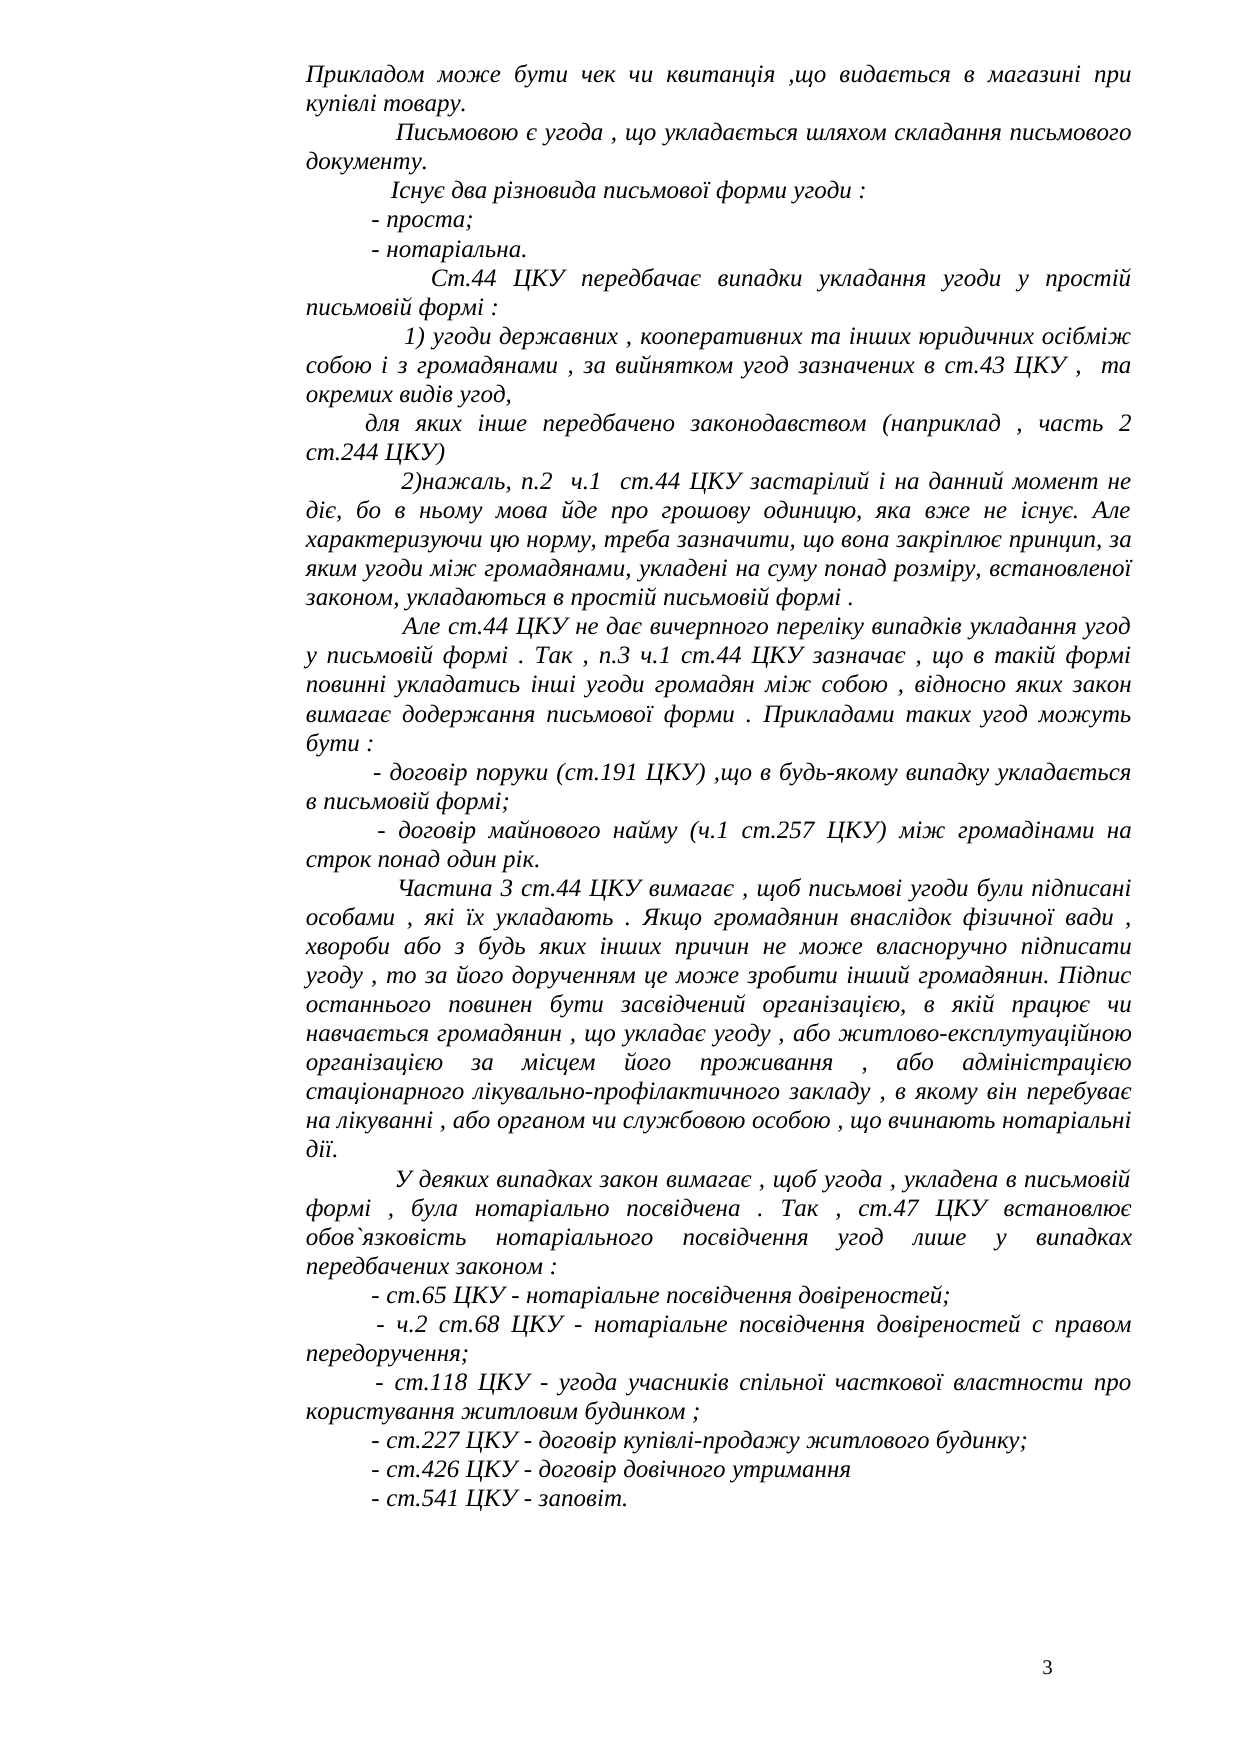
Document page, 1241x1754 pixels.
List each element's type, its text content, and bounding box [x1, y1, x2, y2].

text - договір поруки (ст.191 ЦКУ) ,що в будь-якому випадку укладається в письмовій формі; [306, 757, 1132, 815]
text - ст.426 ЦКУ - договір довічного утримання [306, 1454, 1132, 1483]
text - ст.118 ЦКУ - угода учасників спільної часткової властности про користування житловим будинком ; [306, 1367, 1132, 1425]
text - нотаріальна. [306, 233, 1132, 262]
text Частина 3 ст.44 ЦКУ вимагає , щоб письмові угоди були підписані особами , які їх укладають . Якщо громадянин внаслідок фізичної вади , хвороби або з будь яких інших причин не може власноручно підписати угоду , то за його дорученням це може зробити інший громадянин. Підпис останнього повинен бути засвідчений організацією, в якій працює чи навчається громадянин , що укладає угоду , або житлово-експлутуаційною організацією за місцем його проживання , або адміністрацією стаціонарного лікувально-профілактичного закладу , в якому він перебуває на лікуванні , або органом чи службовою особою , що вчинають нотаріальні дії. [306, 873, 1132, 1163]
text У деяких випадках закон вимагає , щоб угода , укладена в письмовій формі , була нотаріально посвідчена . Так , ст.47 ЦКУ встановлює обов`язковість нотаріального посвідчення угод лише у випадках передбачених законом : [306, 1163, 1132, 1280]
text Ст.44 ЦКУ передбачає випадки укладання угоди у простій письмовій формі : [306, 262, 1132, 321]
text Але ст.44 ЦКУ не дає вичерпного переліку випадків укладання угод у письмовій формі . Так , п.3 ч.1 ст.44 ЦКУ зазначає , що в такій формі повинні укладатись інші угоди громадян між собою , відносно яких закон вимагає додержання письмової форми . Прикладами таких угод можуть бути : [306, 611, 1132, 757]
text - ч.2 ст.68 ЦКУ - нотаріальне посвідчення довіреностей с правом передоручення; [306, 1309, 1132, 1367]
text 2)нажаль, п.2 ч.1 ст.44 ЦКУ застарілий і на данний момент не діє, бо в ньому мова йде про грошову одиницю, яка вже не існує. Але характеризуючи цю норму, треба зазначити, що вона закріплює принцип, за яким угоди між громадянами, укладені на суму понад розміру, встановленої законом, укладаються в простій письмовій формі . [306, 466, 1132, 611]
text 1) угоди державних , кооперативних та інших юридичних осібміж собою і з громадянами , за вийнятком угод зазначених в ст.43 ЦКУ , та окремих видів угод, [306, 321, 1132, 408]
text - проста; [306, 204, 1132, 233]
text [306, 59, 1132, 117]
text для яких інше передбачено законодавством (наприклад , часть 2 ст.244 ЦКУ) [306, 408, 1132, 466]
text - ст.65 ЦКУ - нотаріальне посвідчення довіреностей; [306, 1280, 1132, 1309]
text Існує два різновида письмової форми угоди : [306, 175, 1132, 204]
text Письмовою є угода , що укладається шляхом складання письмового документу. [306, 117, 1132, 175]
text - договір майнового найму (ч.1 ст.257 ЦКУ) між громадінами на строк понад один рік. [306, 815, 1132, 873]
text - ст.227 ЦКУ - договір купівлі-продажу житлового будинку; [306, 1425, 1132, 1454]
text - ст.541 ЦКУ - заповіт. [306, 1483, 1132, 1512]
